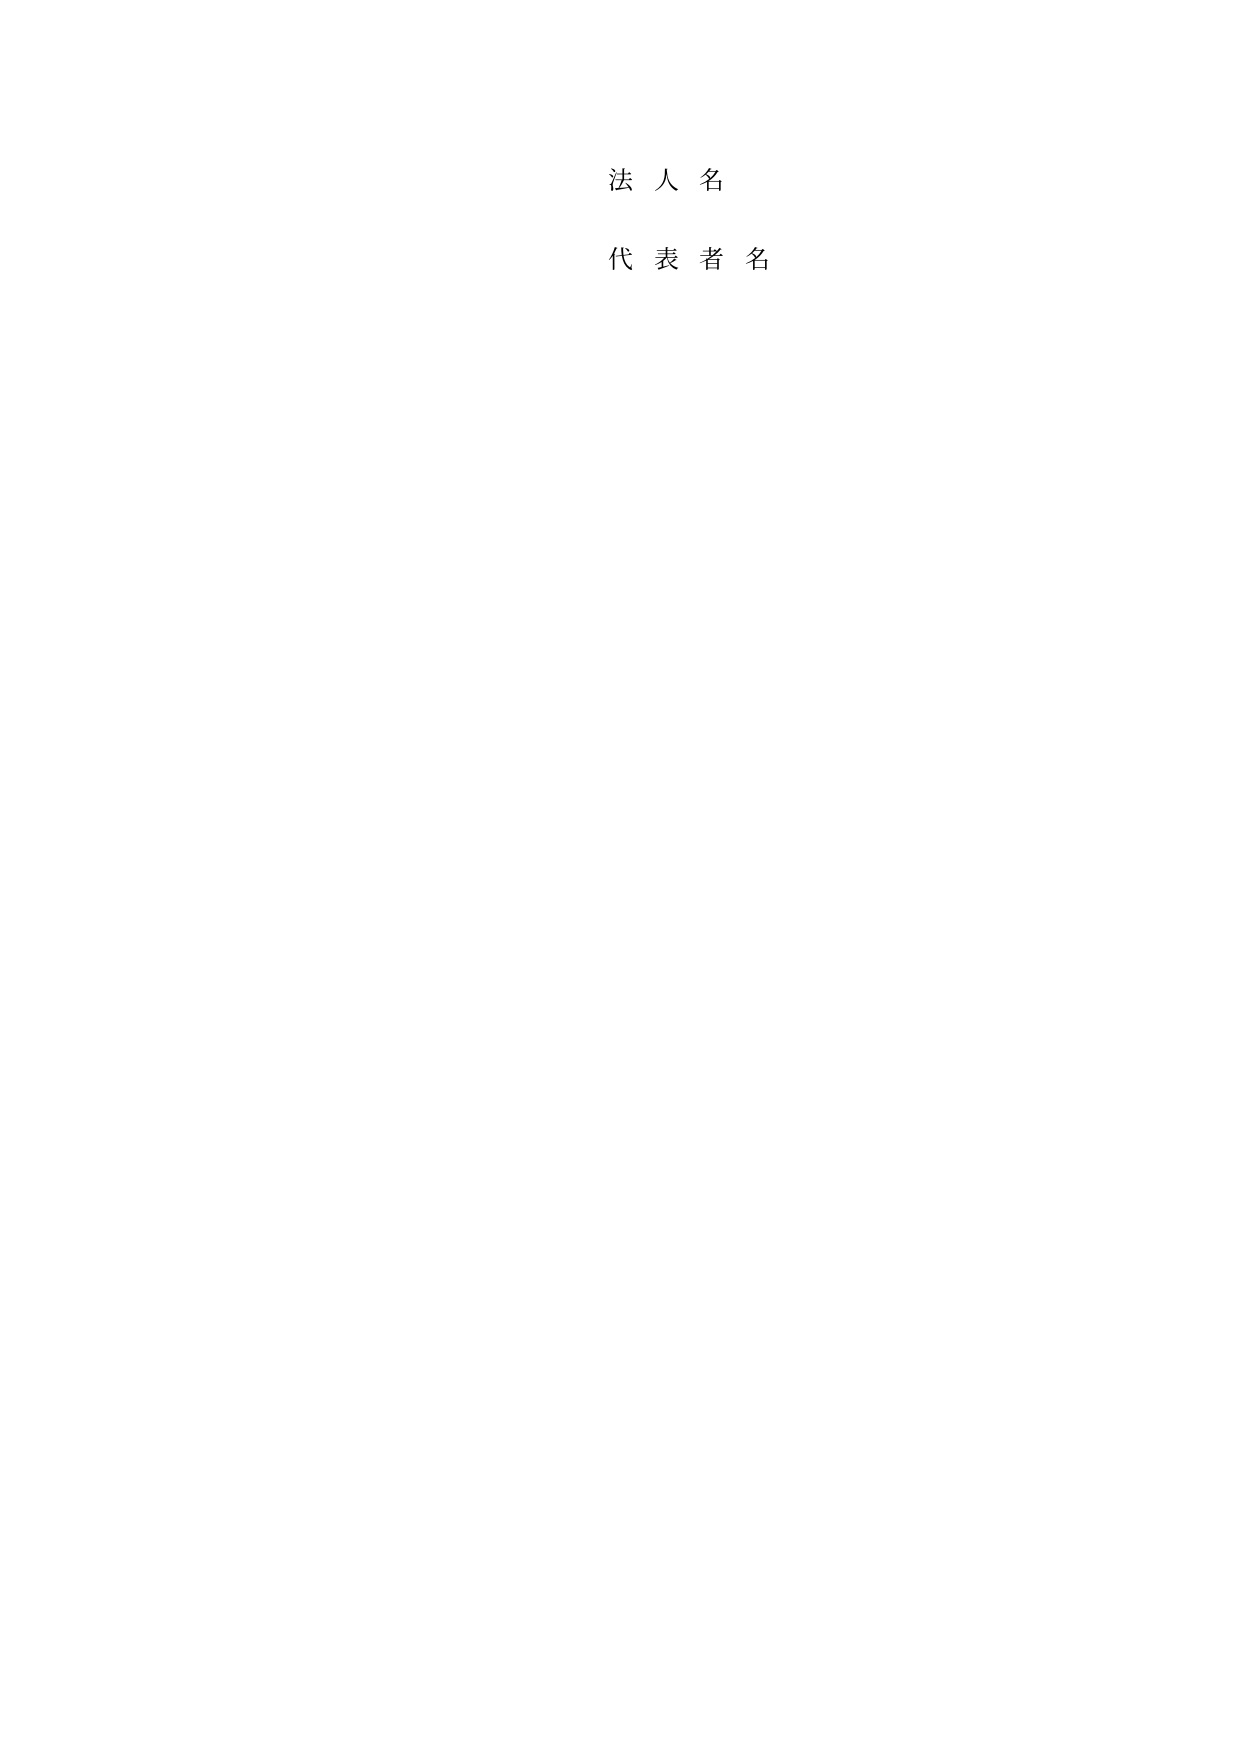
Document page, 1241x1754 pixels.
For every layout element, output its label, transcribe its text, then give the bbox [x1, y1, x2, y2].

text 代表者名 [154, 238, 1086, 277]
text 法人名 [154, 159, 1086, 199]
